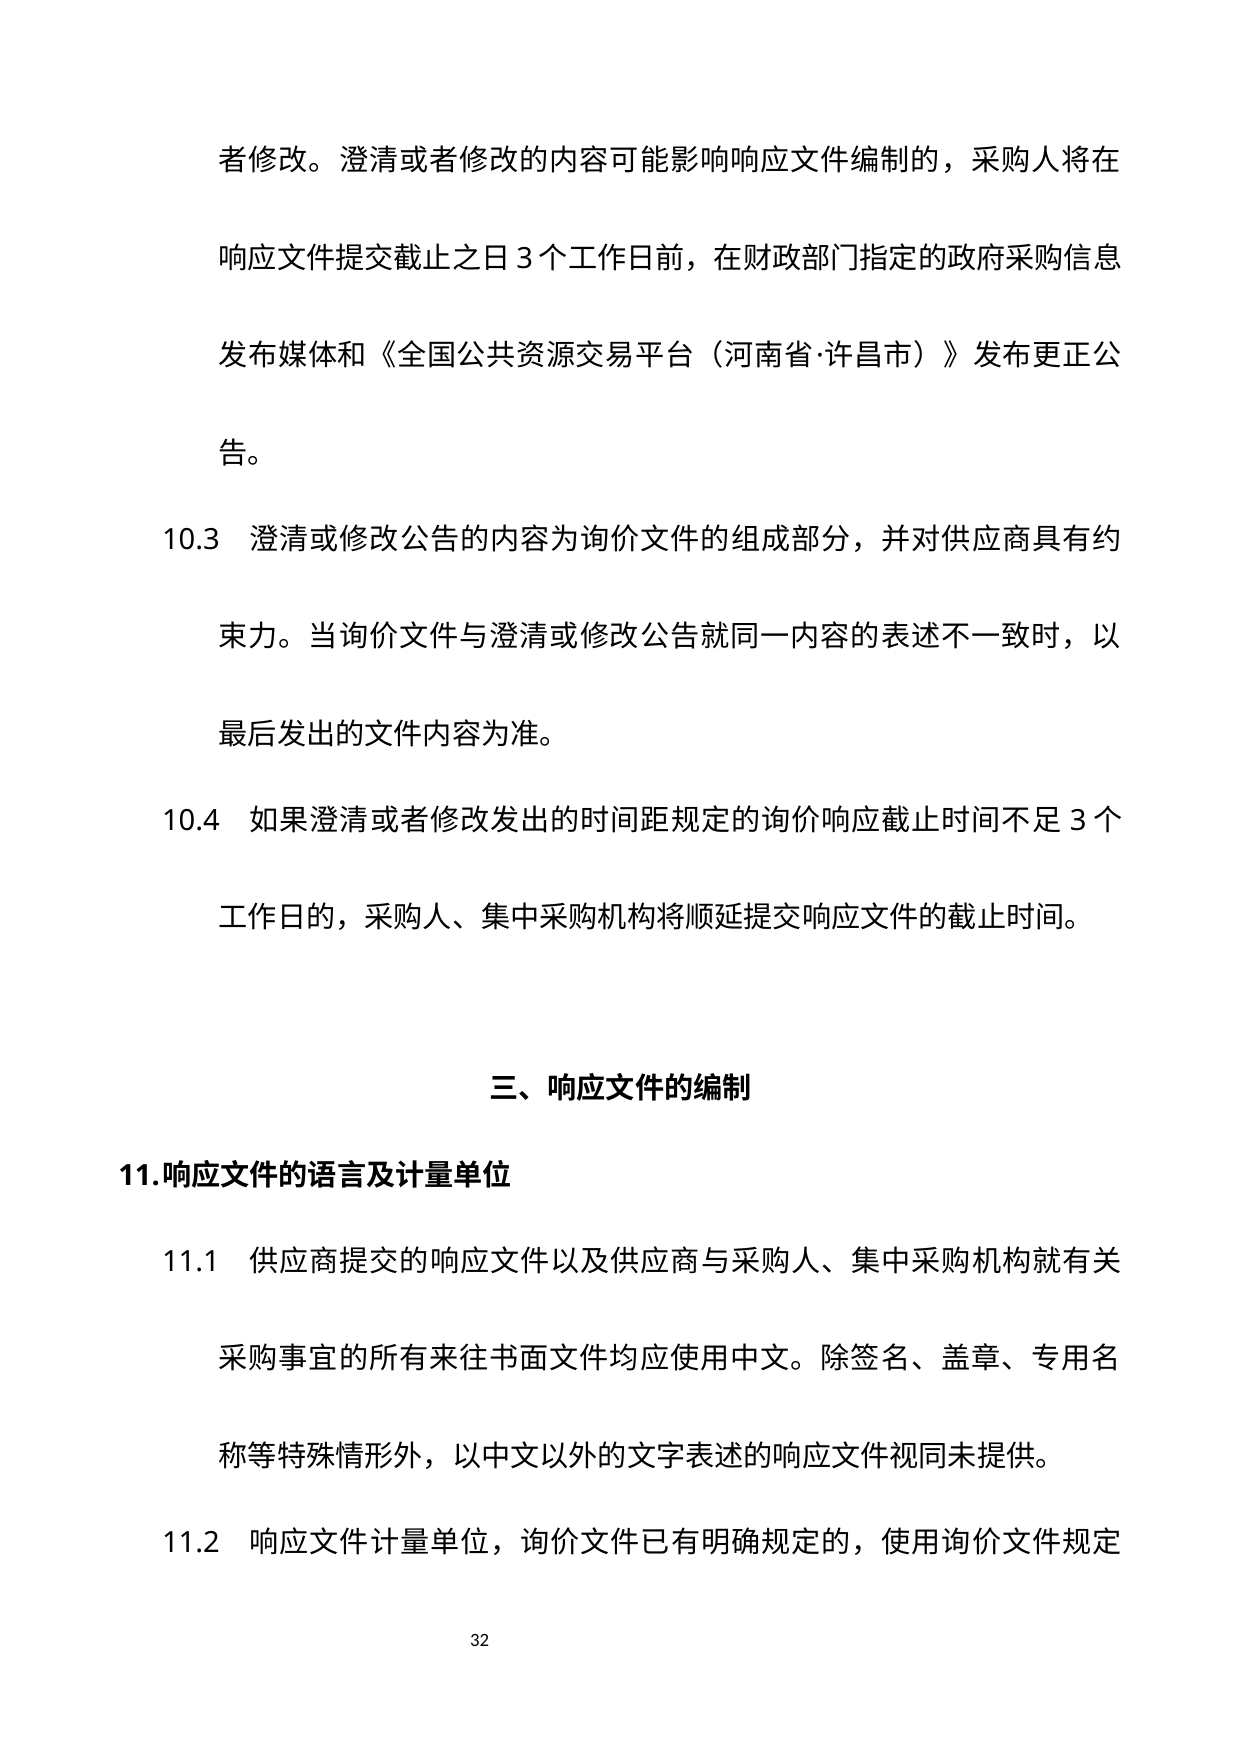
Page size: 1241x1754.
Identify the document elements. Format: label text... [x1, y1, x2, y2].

list 澄清或修改公告的内容为询价文件的组成部分，并对供应商具有约束力。当询价文件与澄清或修改公告就同一内容的表述不一致时，以最后发出的文件内容为准。 [162, 504, 1122, 764]
list 响应文件的语言及计量单位 [118, 1140, 1122, 1205]
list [162, 125, 1122, 483]
text 三、响应文件的编制 [118, 1054, 1122, 1119]
list 如果澄清或者修改发出的时间距规定的询价响应截止时间不足3个工作日的，采购人、集中采购机构将顺延提交响应文件的截止时间。 [162, 785, 1122, 948]
list 供应商提交的响应文件以及供应商与采购人、集中采购机构就有关采购事宜的所有来往书面文件均应使用中文。除签名、盖章、专用名称等特殊情形外，以中文以外的文字表述的响应文件视同未提供。 [162, 1226, 1122, 1486]
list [162, 1507, 1122, 1572]
